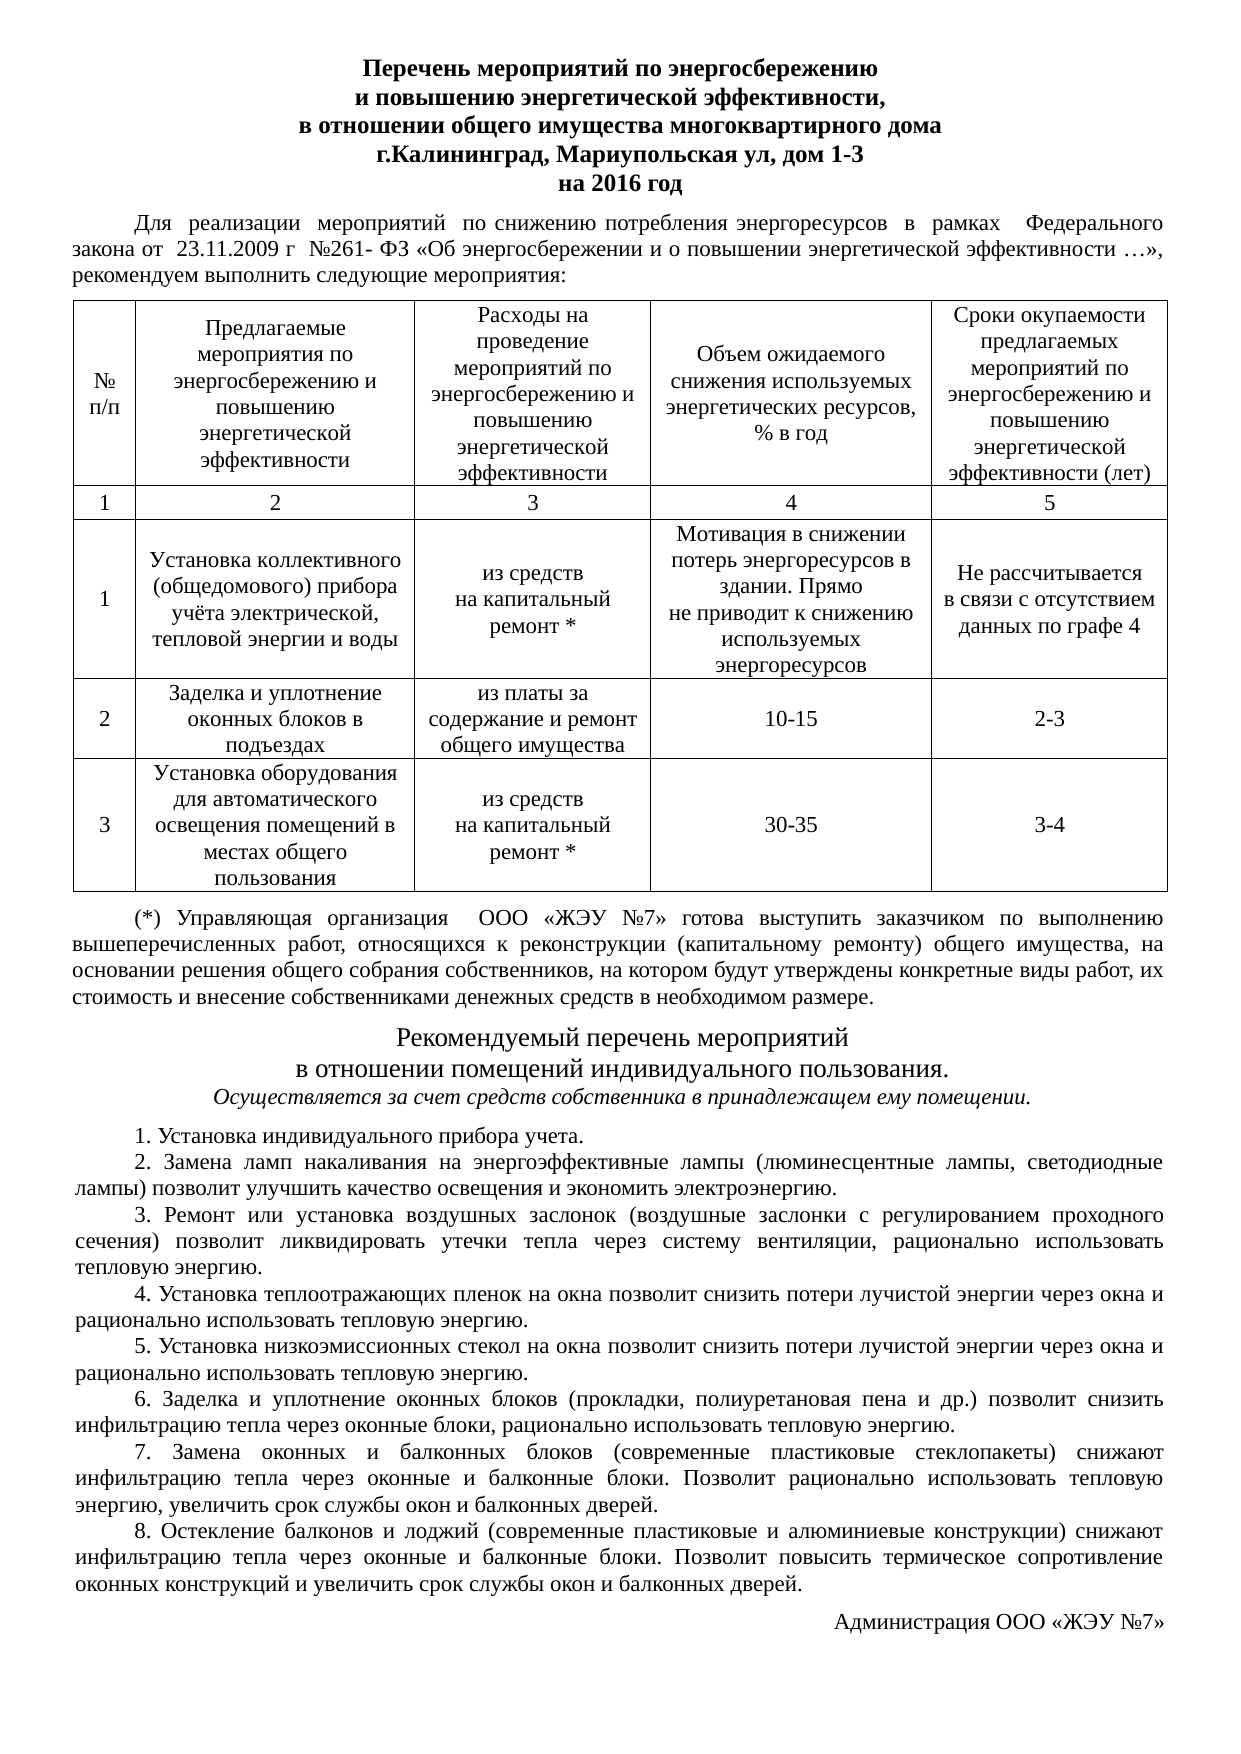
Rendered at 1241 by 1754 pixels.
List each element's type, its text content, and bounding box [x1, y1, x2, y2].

table_cell 1 [74, 520, 135, 678]
table_cell Установка коллективного (общедомового) прибора учёта электрической, тепловой энергии и воды [136, 520, 414, 678]
text Рекомендуемый перечень мероприятий [75, 1021, 1165, 1052]
table_header Расходы на проведение мероприятий по энергосбережению и повышению энергетической эффективности [415, 301, 650, 485]
text 1. Установка индивидуального прибора учета. [75, 1122, 1165, 1148]
table_header № п/п [74, 301, 135, 485]
table_cell 30-35 [651, 759, 931, 891]
table_header Предлагаемые мероприятия по энергосбережению и повышению энергетической эффективности [136, 301, 414, 485]
text Администрация ООО «ЖЭУ №7» [75, 1608, 1165, 1634]
text 6. Заделка и уплотнение оконных блоков (прокладки, полиуретановая пена и др.) позволит снизить инфильтрацию тепла через оконные блоки, рационально использовать тепловую энергию. [75, 1385, 1165, 1438]
text 2. Замена ламп накаливания на энергоэффективные лампы (люминесцентные лампы, светодиодные лампы) позволит улучшить качество освещения и экономить электроэнергию. [75, 1148, 1165, 1201]
text 4. Установка теплоотражающих пленок на окна позволит снизить потери лучистой энергии через окна и рационально использовать тепловую энергию. [75, 1280, 1165, 1332]
text 3. Ремонт или установка воздушных заслонок (воздушные заслонки с регулированием проходного сечения) позволит ликвидировать утечки тепла через систему вентиляции, рационально использовать тепловую энергию. [75, 1201, 1165, 1280]
table_cell Не рассчитывается в связи с отсутствием данных по графе 4 [932, 520, 1167, 678]
table_cell 4 [651, 486, 931, 518]
text в отношении помещений индивидуального пользования. [75, 1052, 1165, 1083]
table_cell 3-4 [932, 759, 1167, 891]
table_header Объем ожидаемого снижения используемых энергетических ресурсов, % в год [651, 301, 931, 485]
table_cell 2 [74, 679, 135, 758]
table_header Сроки окупаемости предлагаемых мероприятий по энергосбережению и повышению энергетической эффективности (лет) [932, 301, 1167, 485]
text г.Калининград, Мариупольская ул, дом 1-3 [75, 139, 1165, 168]
text Осуществляется за счет средств собственника в принадлежащем ему помещении. [75, 1083, 1165, 1110]
table_cell 10-15 [651, 679, 931, 758]
table_cell из средств на капитальный ремонт * [415, 520, 650, 678]
text 8. Остекление балконов и лоджий (современные пластиковые и алюминиевые конструкции) снижают инфильтрацию тепла через оконные и балконные блоки. Позволит повысить термическое сопротивление оконных конструкций и увеличить срок службы окон и балконных дверей. [75, 1517, 1165, 1596]
text на 2016 год [75, 168, 1165, 197]
table_cell 1 [74, 486, 135, 518]
text 5. Установка низкоэмиссионных стекол на окна позволит снизить потери лучистой энергии через окна и рационально использовать тепловую энергию. [75, 1332, 1165, 1385]
table_cell Установка оборудования для автоматического освещения помещений в местах общего пользования [136, 759, 414, 891]
table_cell Мотивация в снижении потерь энергоресурсов в здании. Прямо не приводит к снижению используемых энергоресурсов [651, 520, 931, 678]
table_cell 2 [136, 486, 414, 518]
table_cell из средств на капитальный ремонт * [415, 759, 650, 891]
text и повышению энергетической эффективности, [75, 82, 1165, 111]
table_cell из платы за содержание и ремонт общего имущества [415, 679, 650, 758]
table_cell Заделка и уплотнение оконных блоков в подъездах [136, 679, 414, 758]
text (*) Управляющая организация ООО «ЖЭУ №7» готова выступить заказчиком по выполнению вышеперечисленных работ, относящихся к реконструкции (капитальному ремонту) общего имущества, на основании решения общего собрания собственников, на котором будут утверждены конкретные виды работ, их стоимость и внесение собственниками денежных средств в необходимом размере. [72, 904, 1165, 1009]
table_cell 5 [932, 486, 1167, 518]
text 7. Замена оконных и балконных блоков (современные пластиковые стеклопакеты) снижают инфильтрацию тепла через оконные и балконные блоки. Позволит рационально использовать тепловую энергию, увеличить срок службы окон и балконных дверей. [75, 1438, 1165, 1517]
table_cell 3 [415, 486, 650, 518]
text в отношении общего имущества многоквартирного дома [75, 111, 1165, 139]
text Перечень мероприятий по энергосбережению [75, 53, 1165, 82]
table_cell 2-3 [932, 679, 1167, 758]
text Для реализации мероприятий по снижению потребления энергоресурсов в рамках Федерального закона от 23.11.2009 г №261- ФЗ «Об энергосбережении и о повышении энергетической эффективности …», рекомендуем выполнить следующие мероприятия: [72, 209, 1165, 288]
table_cell 3 [74, 759, 135, 891]
